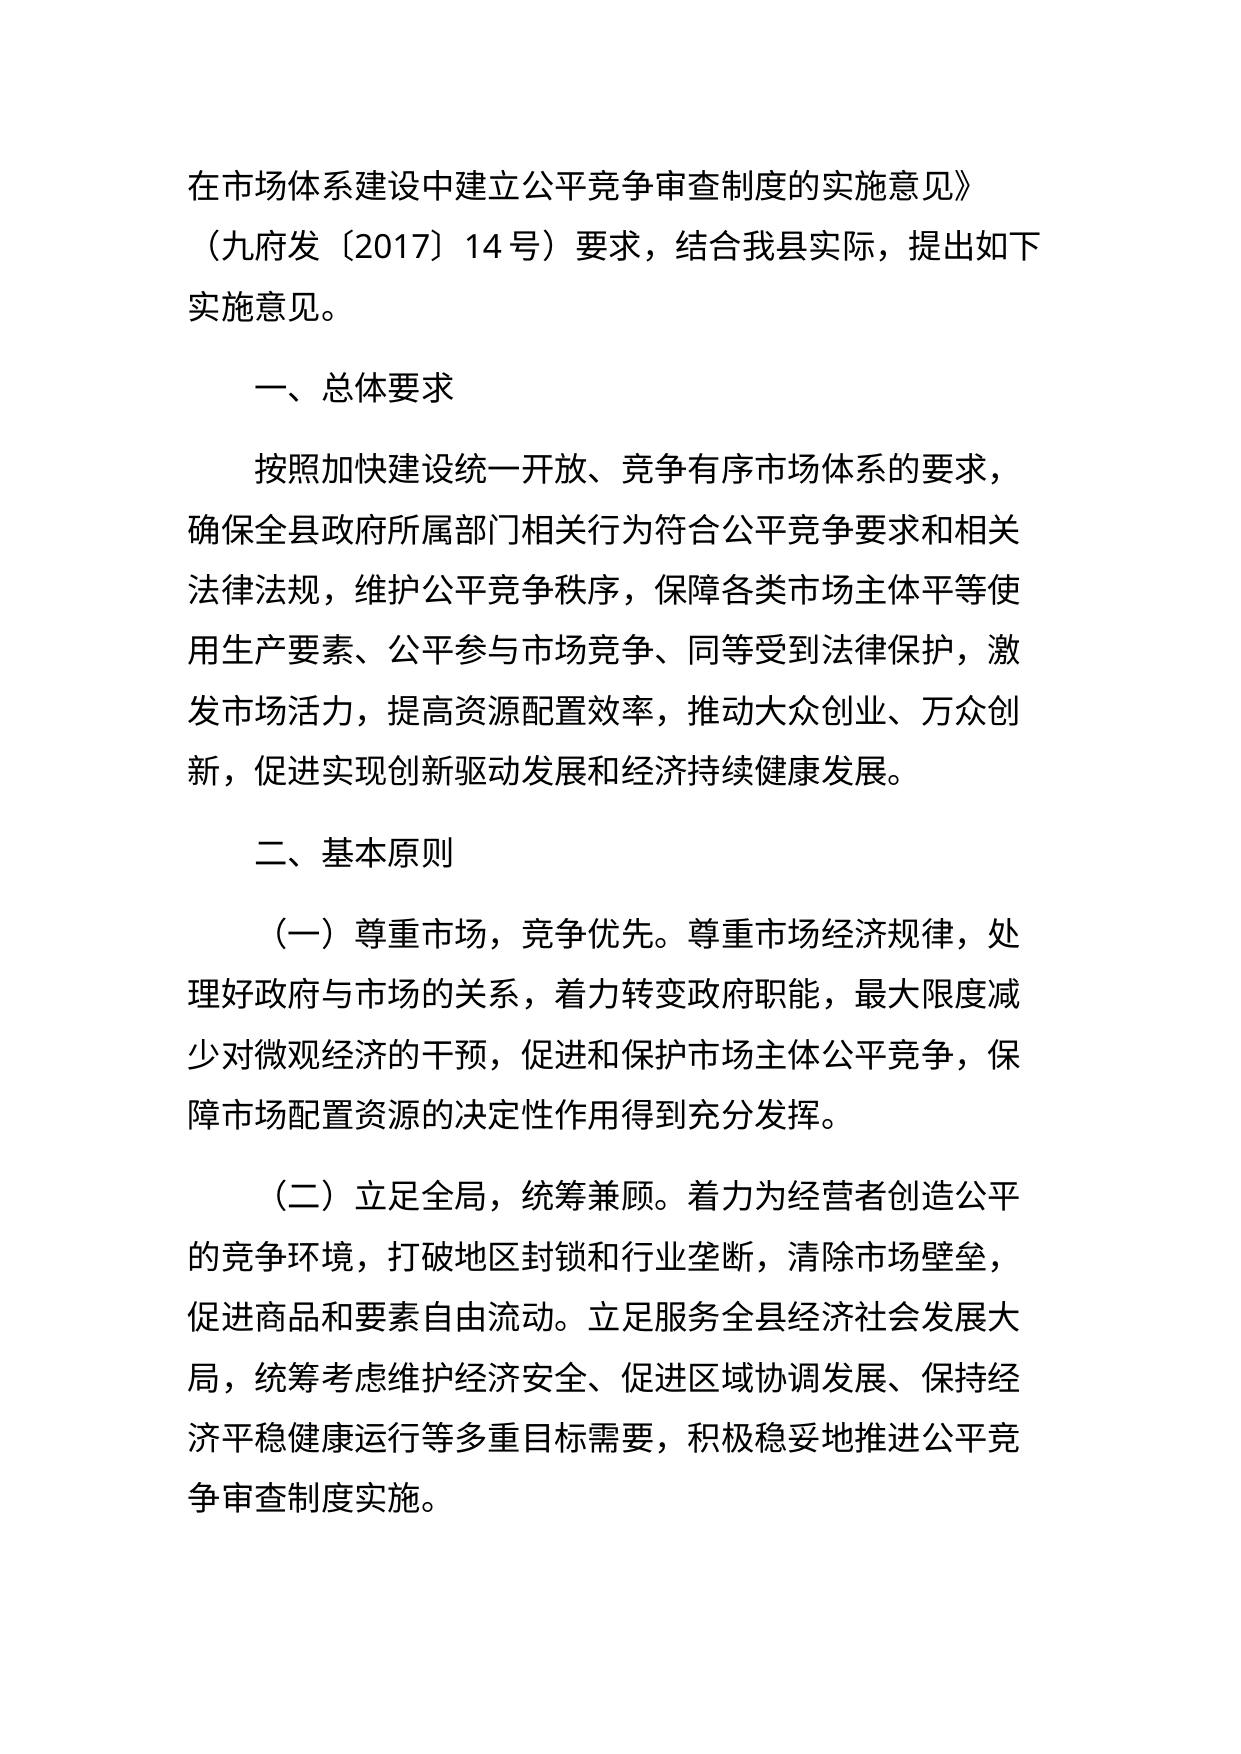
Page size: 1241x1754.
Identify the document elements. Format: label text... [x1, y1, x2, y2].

text （二）立足全局，统筹兼顾。着力为经营者创造公平的竞争环境，打破地区封锁和行业垄断，清除市场壁垒，促进商品和要素自由流动。立足服务全县经济社会发展大局，统筹考虑维护经济安全、促进区域协调发展、保持经济平稳健康运行等多重目标需要，积极稳妥地推进公平竞争审查制度实施。 [187, 1160, 1053, 1523]
text 按照加快建设统一开放、竞争有序市场体系的要求，确保全县政府所属部门相关行为符合公平竞争要求和相关法律法规，维护公平竞争秩序，保障各类市场主体平等使用生产要素、公平参与市场竞争、同等受到法律保护，激发市场活力，提高资源配置效率，推动大众创业、万众创新，促进实现创新驱动发展和经济持续健康发展。 [187, 433, 1053, 796]
text 一、总体要求 [187, 352, 1053, 412]
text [187, 150, 1053, 331]
text （一）尊重市场，竞争优先。尊重市场经济规律，处理好政府与市场的关系，着力转变政府职能，最大限度减少对微观经济的干预，促进和保护市场主体公平竞争，保障市场配置资源的决定性作用得到充分发挥。 [187, 898, 1053, 1139]
text 二、基本原则 [187, 817, 1053, 877]
